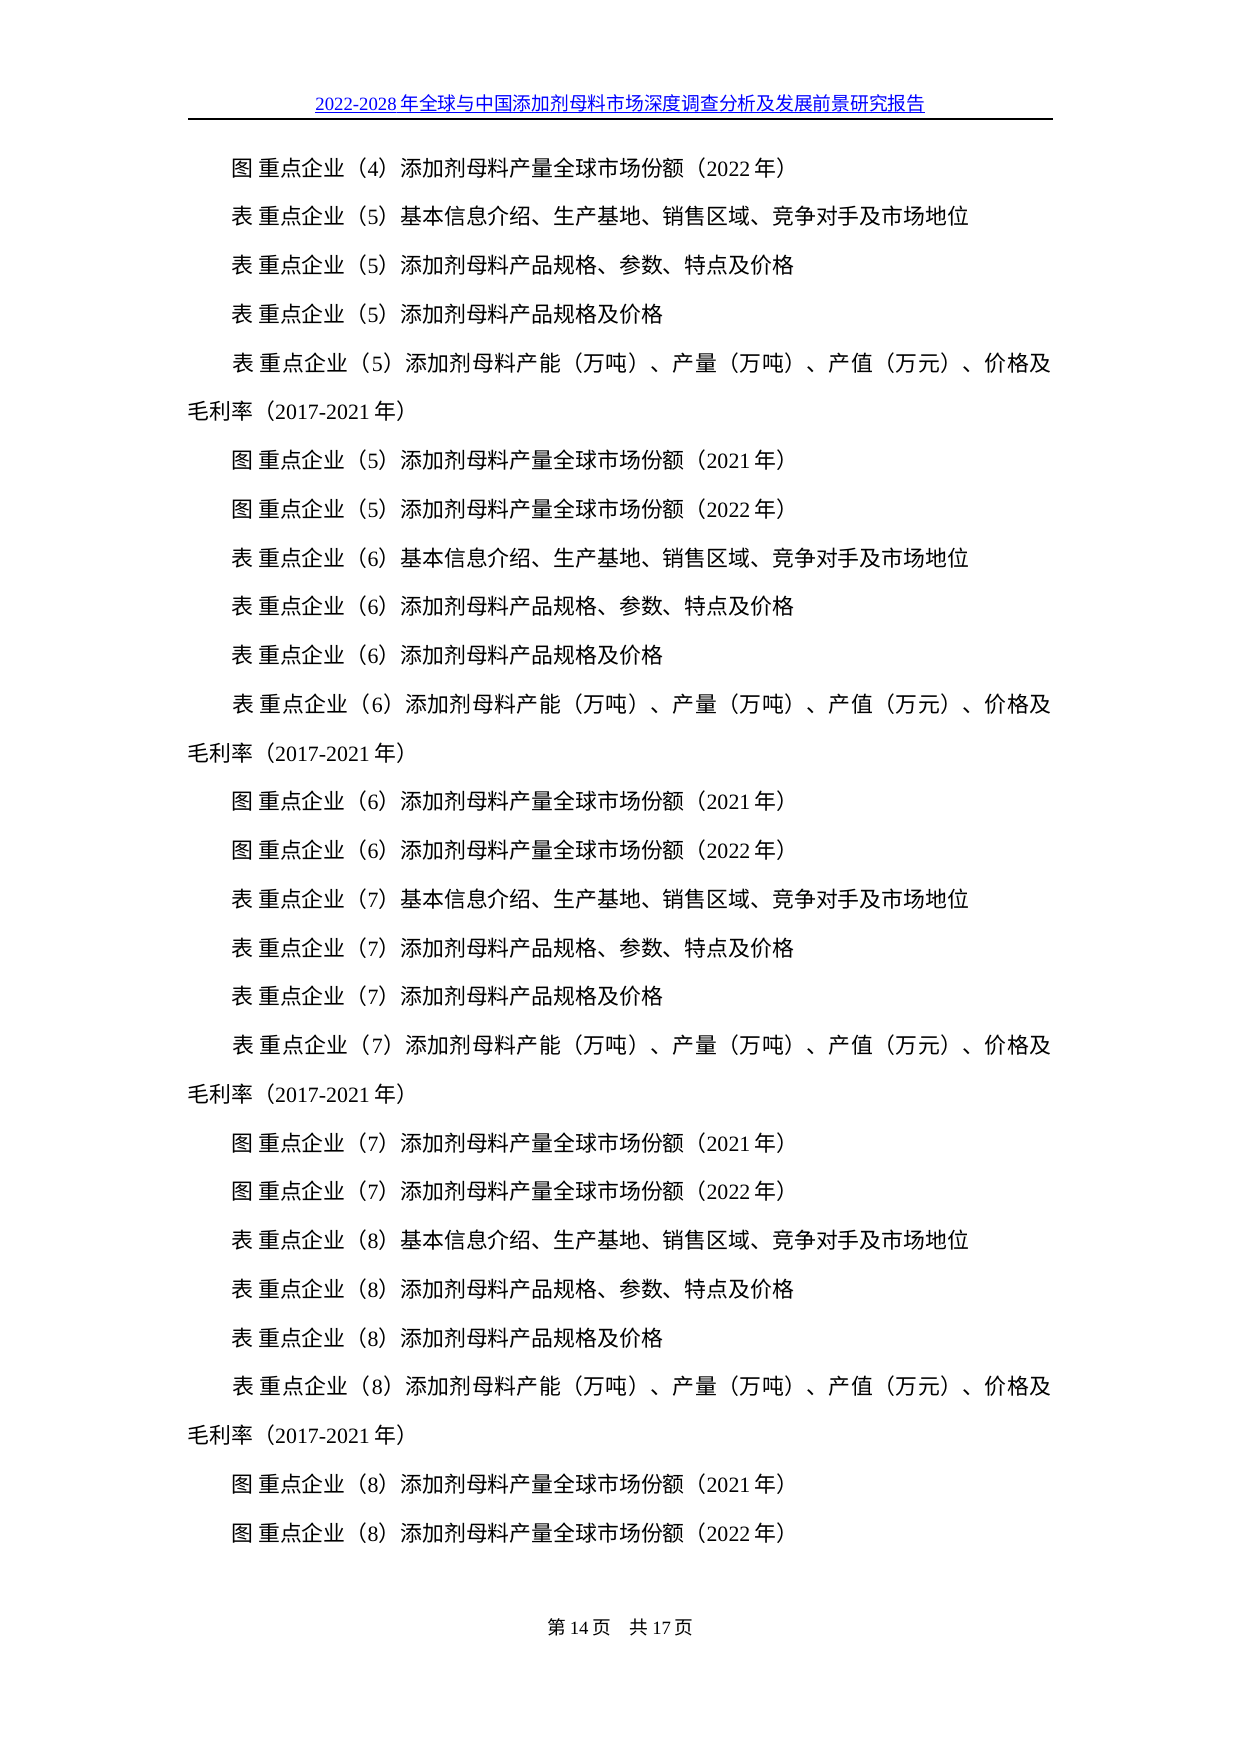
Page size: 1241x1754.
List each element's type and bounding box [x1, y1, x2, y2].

text [187, 150, 1053, 1548]
